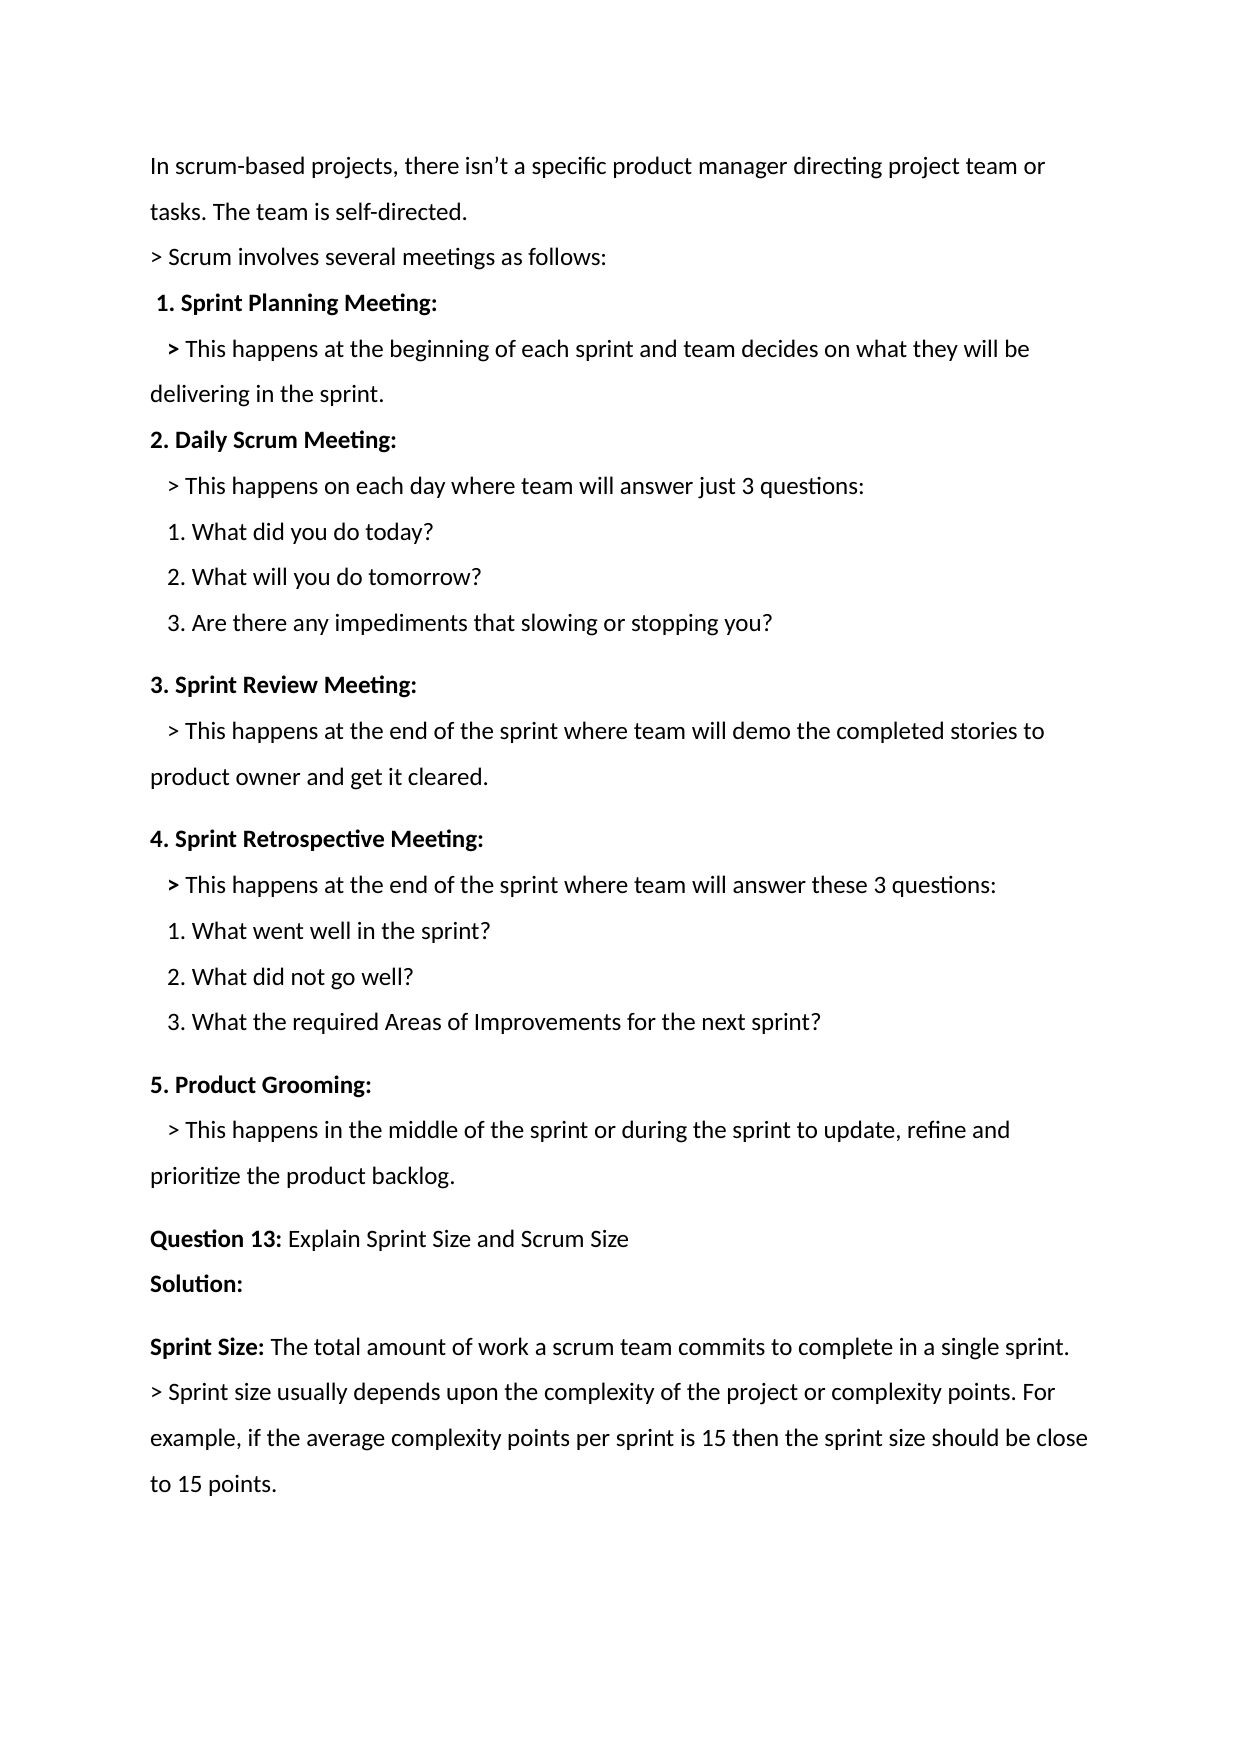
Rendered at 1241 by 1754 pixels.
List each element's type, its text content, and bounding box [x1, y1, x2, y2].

text 4. Sprint Retrospective Meeting: > This happens at the end of the sprint where team will answer these 3 questions: 1. What went well in the sprint? 2. What did not go well? 3. What the required Areas of Improvements for the next sprint? [150, 823, 1090, 1037]
text 5. Product Grooming: > This happens in the middle of the sprint or during the sprint to update, refine and prioritize the product backlog. [150, 1069, 1090, 1191]
text Sprint Size: The total amount of work a scrum team commits to complete in a single sprint. > Sprint size usually depends upon the complexity of the project or complexity points. For example, if the average complexity points per sprint is 15 then the sprint size should be close to 15 points. [150, 1331, 1090, 1498]
text 3. Sprint Review Meeting: > This happens at the end of the sprint where team will demo the completed stories to product owner and get it cleared. [150, 670, 1090, 792]
text Question 13: Explain Sprint Size and Scrum Size Solution: [150, 1223, 1090, 1299]
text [150, 150, 1090, 638]
